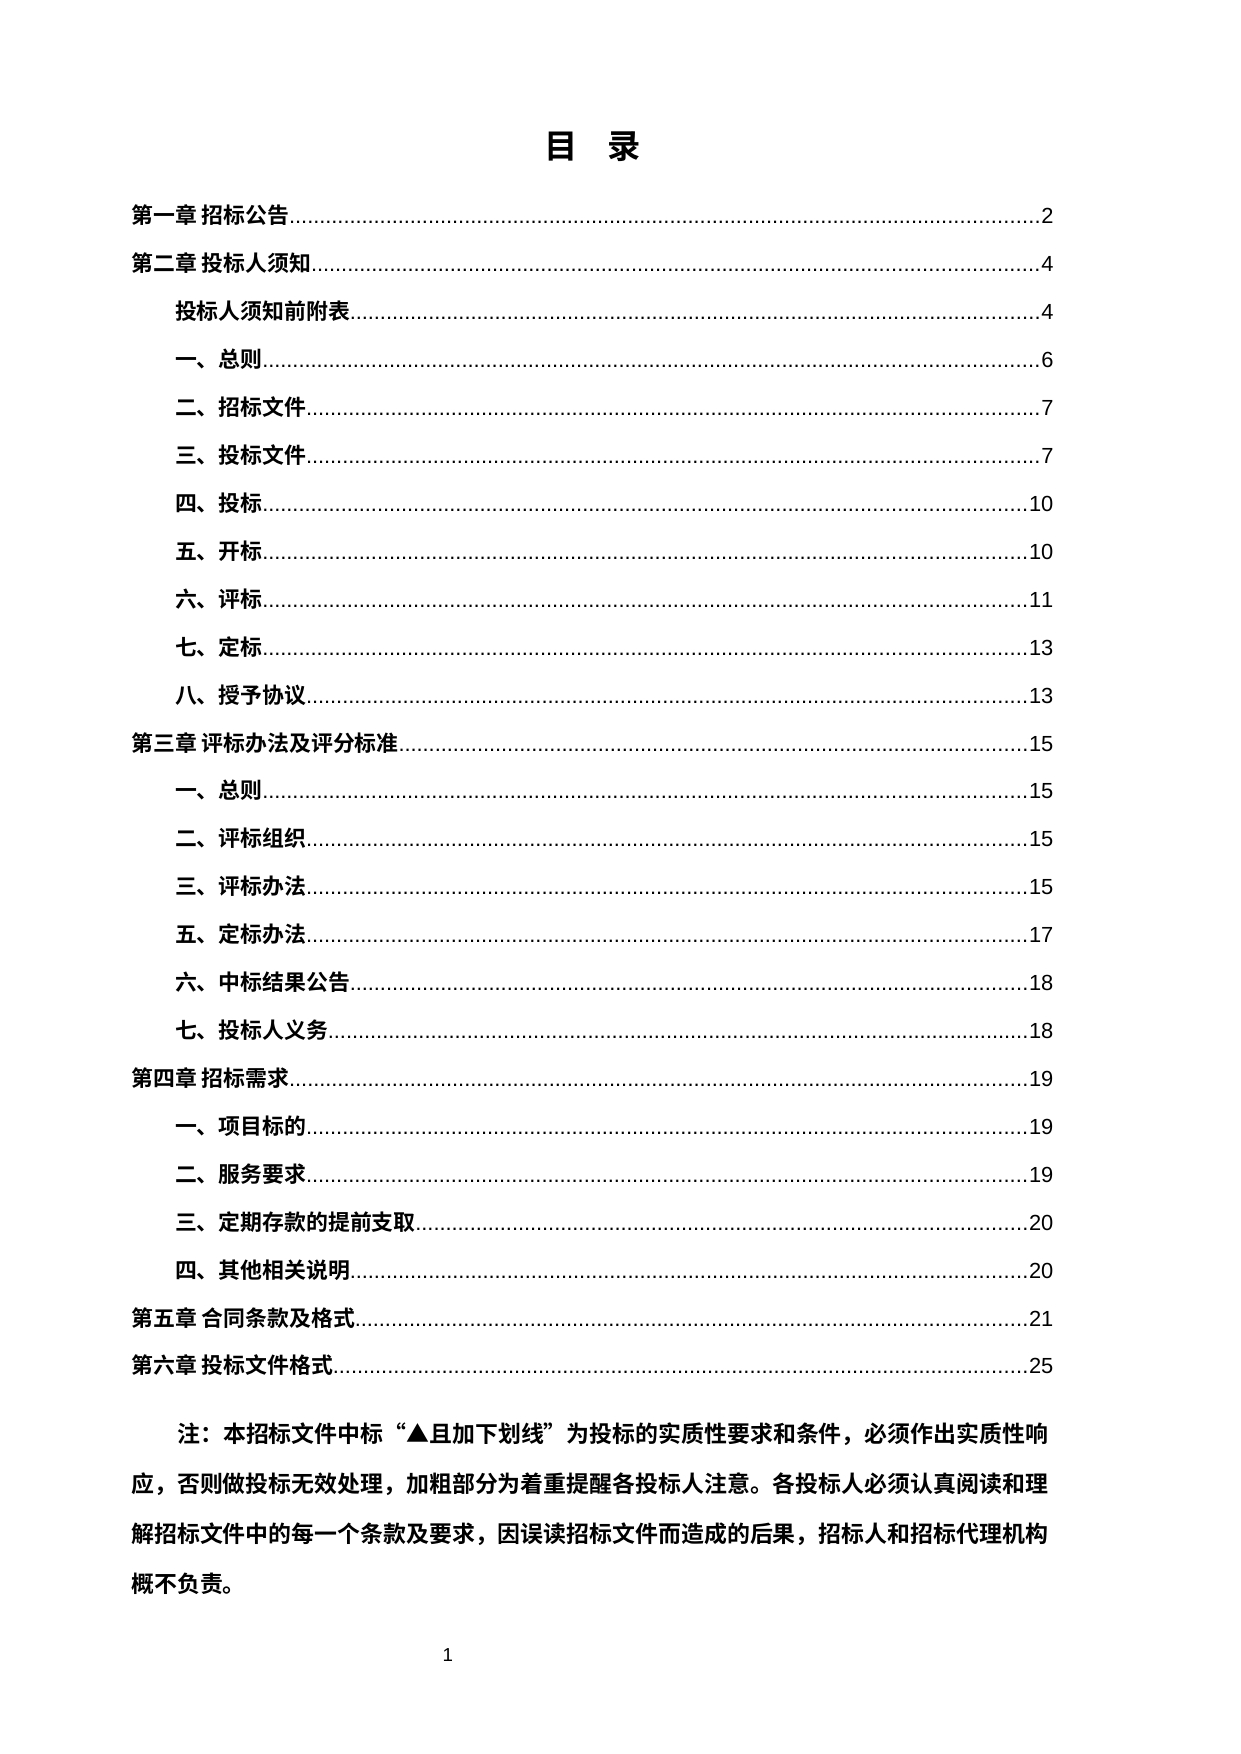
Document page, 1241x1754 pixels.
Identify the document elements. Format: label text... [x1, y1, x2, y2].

text 注：本招标文件中标“▲且加下划线”为投标的实质性要求和条件，必须作出实质性响应，否则做投标无效处理，加粗部分为着重提醒各投标人注意。各投标人必须认真阅读和理解招标文件中的每一个条款及要求，因误读招标文件而造成的后果，招标人和招标代理机构概不负责。 [131, 1416, 1054, 1599]
text 目 录 [131, 119, 1054, 168]
